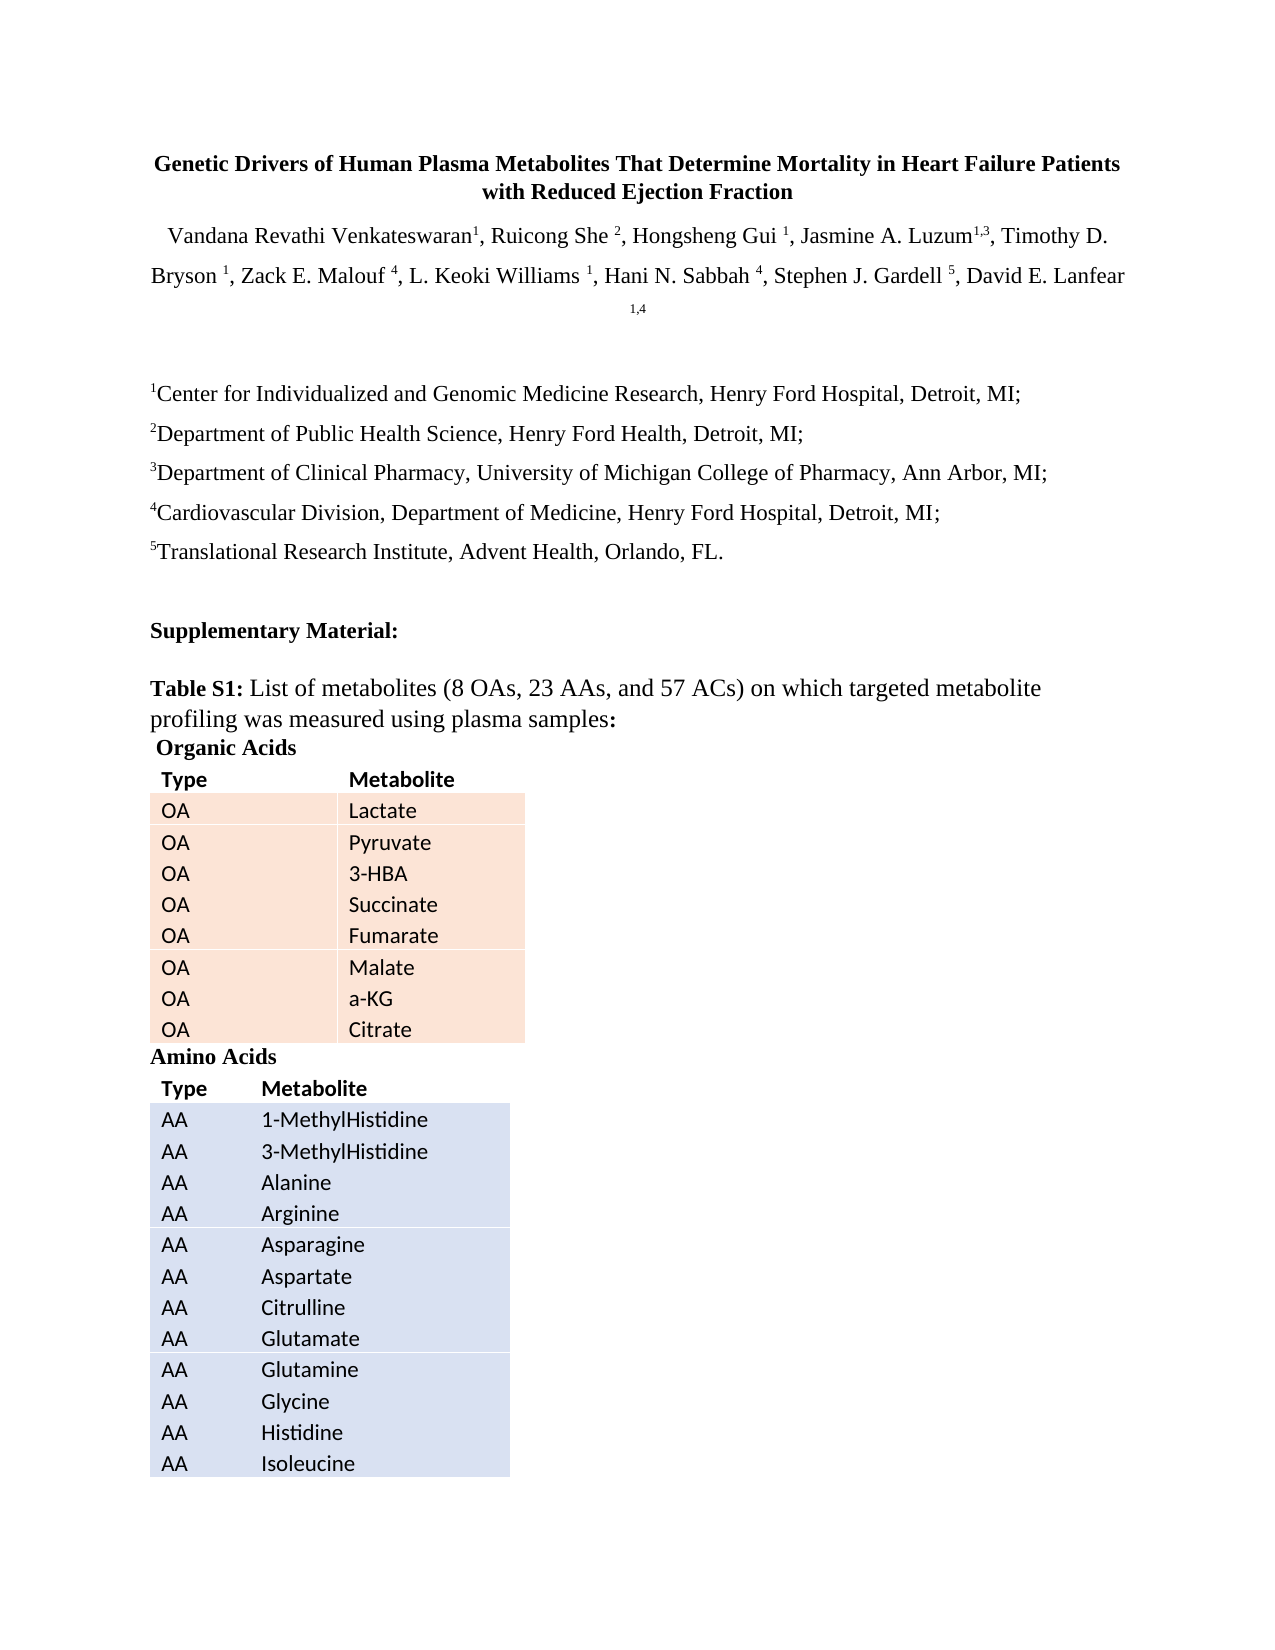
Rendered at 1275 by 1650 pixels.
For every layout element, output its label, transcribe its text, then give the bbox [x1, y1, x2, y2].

table_cell Malate [338, 950, 525, 981]
table_cell Pyruvate [338, 825, 525, 856]
table_cell 3-HBA [338, 856, 525, 887]
table_cell Isoleucine [250, 1446, 510, 1477]
table_cell Glycine [250, 1384, 510, 1415]
table_cell AA [150, 1103, 250, 1134]
table_cell Lactate [338, 793, 525, 824]
text 2Department of Public Health Science, Henry Ford Health, Detroit, MI; [150, 420, 1125, 446]
table_cell AA [150, 1353, 250, 1384]
table_header Type [150, 762, 337, 793]
table_cell AA [150, 1196, 250, 1227]
table_cell OA [150, 856, 337, 887]
table_cell Glutamine [250, 1353, 510, 1384]
table_cell OA [150, 950, 337, 981]
table_cell Histidine [250, 1415, 510, 1446]
table_cell Glutamate [250, 1321, 510, 1352]
table_cell AA [150, 1134, 250, 1165]
text 5Translational Research Institute, Advent Health, Orlando, FL. [150, 538, 1125, 565]
table_cell Aspartate [250, 1259, 510, 1290]
table_cell OA [150, 793, 337, 824]
table_cell Fumarate [338, 918, 525, 949]
table_cell 1-MethylHistidine [250, 1103, 510, 1134]
table_cell Citrulline [250, 1290, 510, 1321]
table_header Type [150, 1071, 250, 1102]
text 3Department of Clinical Pharmacy, University of Michigan College of Pharmacy, Ann Arbor, MI; [150, 459, 1125, 486]
table_cell AA [150, 1228, 250, 1259]
table_cell AA [150, 1165, 250, 1196]
text Supplementary Material: Table S1: List of metabolites (8 OAs, 23 AAs, and 57 ACs) on which targeted metabolite profiling was measured using plasma samples: [150, 617, 1125, 732]
table_cell a-KG [338, 981, 525, 1012]
text Organic Acids [150, 734, 1125, 760]
table_cell OA [150, 1012, 337, 1043]
table_cell AA [150, 1415, 250, 1446]
table_cell AA [150, 1290, 250, 1321]
table_cell Asparagine [250, 1228, 510, 1259]
text 4Cardiovascular Division, Department of Medicine, Henry Ford Hospital, Detroit, MI; [150, 499, 1125, 525]
table_cell OA [150, 887, 337, 918]
table_cell Citrate [338, 1012, 525, 1043]
table_cell Succinate [338, 887, 525, 918]
table_cell AA [150, 1321, 250, 1352]
text 1Center for Individualized and Genomic Medicine Research, Henry Ford Hospital, Detroit, MI; [150, 380, 1125, 407]
table_cell OA [150, 825, 337, 856]
text Amino Acids [150, 1043, 1125, 1069]
table_header Metabolite [338, 762, 525, 793]
text Genetic Drivers of Human Plasma Metabolites That Determine Mortality in Heart Failure Patients with Reduced Ejection Fraction [150, 150, 1125, 204]
table_cell Alanine [250, 1165, 510, 1196]
table_cell OA [150, 981, 337, 1012]
table_cell AA [150, 1446, 250, 1477]
table_cell AA [150, 1384, 250, 1415]
table_cell 3-MethylHistidine [250, 1134, 510, 1165]
table_cell Arginine [250, 1196, 510, 1227]
text Vandana Revathi Venkateswaran1, Ruicong She 2, Hongsheng Gui 1, Jasmine A. Luzum1,3, Timothy D. Bryson 1, Zack E. Malouf 4, L. Keoki Williams 1, Hani N. Sabbah 4, Stephen J. Gardell 5, David E. Lanfear 1,4 [150, 222, 1125, 328]
table_cell AA [150, 1259, 250, 1290]
table_header Metabolite [250, 1071, 510, 1102]
table_cell OA [150, 918, 337, 949]
